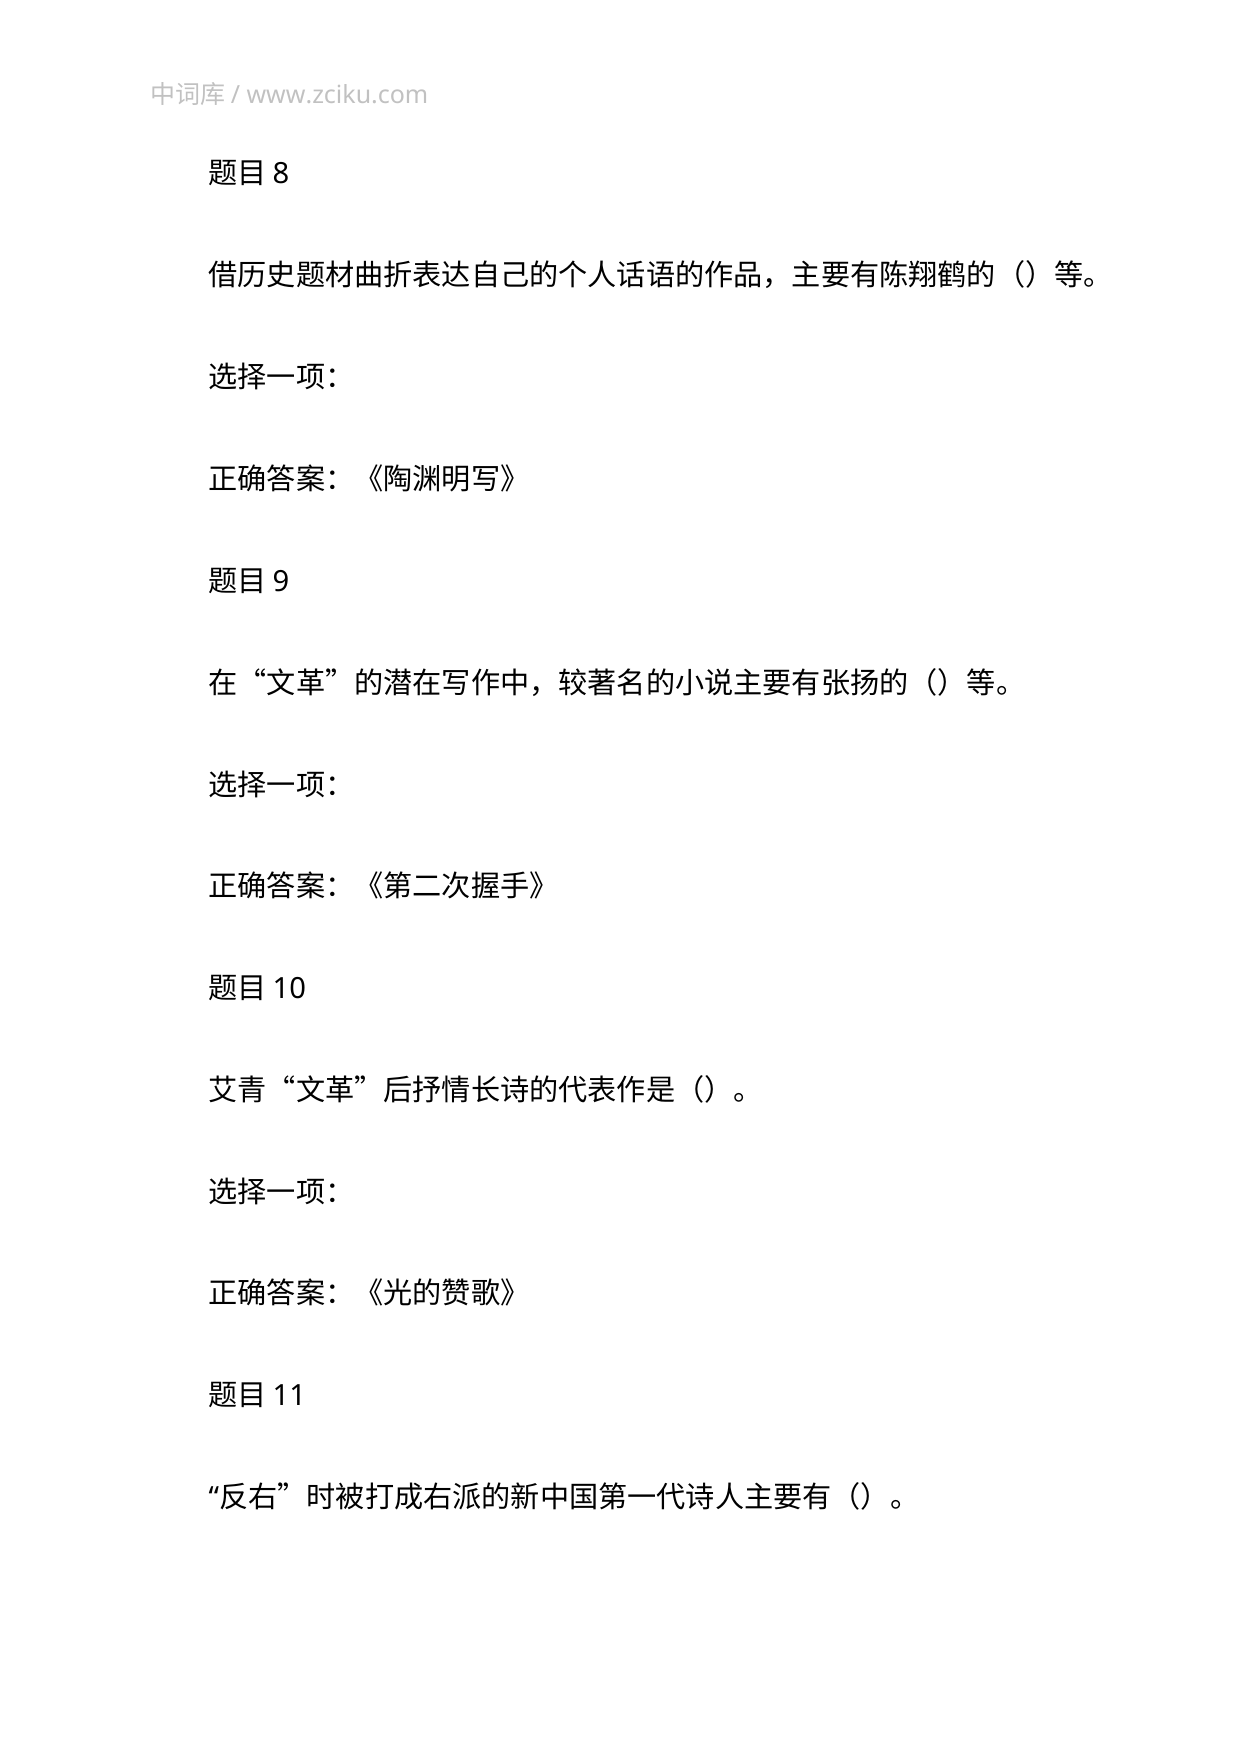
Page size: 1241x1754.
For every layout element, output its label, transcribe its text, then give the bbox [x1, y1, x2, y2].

text 题目9 [150, 557, 1090, 600]
text 在“文革”的潜在写作中，较著名的小说主要有张扬的（）等。 [150, 659, 1090, 702]
text 正确答案：《第二次握手》 [150, 863, 1090, 905]
text 选择一项： [150, 354, 1090, 396]
text 题目10 [150, 964, 1090, 1007]
text 艾青“文革”后抒情长诗的代表作是（）。 [150, 1067, 1090, 1109]
text 题目11 [150, 1372, 1090, 1414]
text 题目8 [150, 150, 1090, 192]
text 选择一项： [150, 1168, 1090, 1211]
text 借历史题材曲折表达自己的个人话语的作品，主要有陈翔鹤的（）等。 [150, 252, 1090, 294]
text 选择一项： [150, 761, 1090, 803]
text “反右”时被打成右派的新中国第一代诗人主要有（）。 [150, 1474, 1090, 1516]
text 正确答案：《光的赞歌》 [150, 1270, 1090, 1312]
text 正确答案：《陶渊明写》 [150, 456, 1090, 498]
